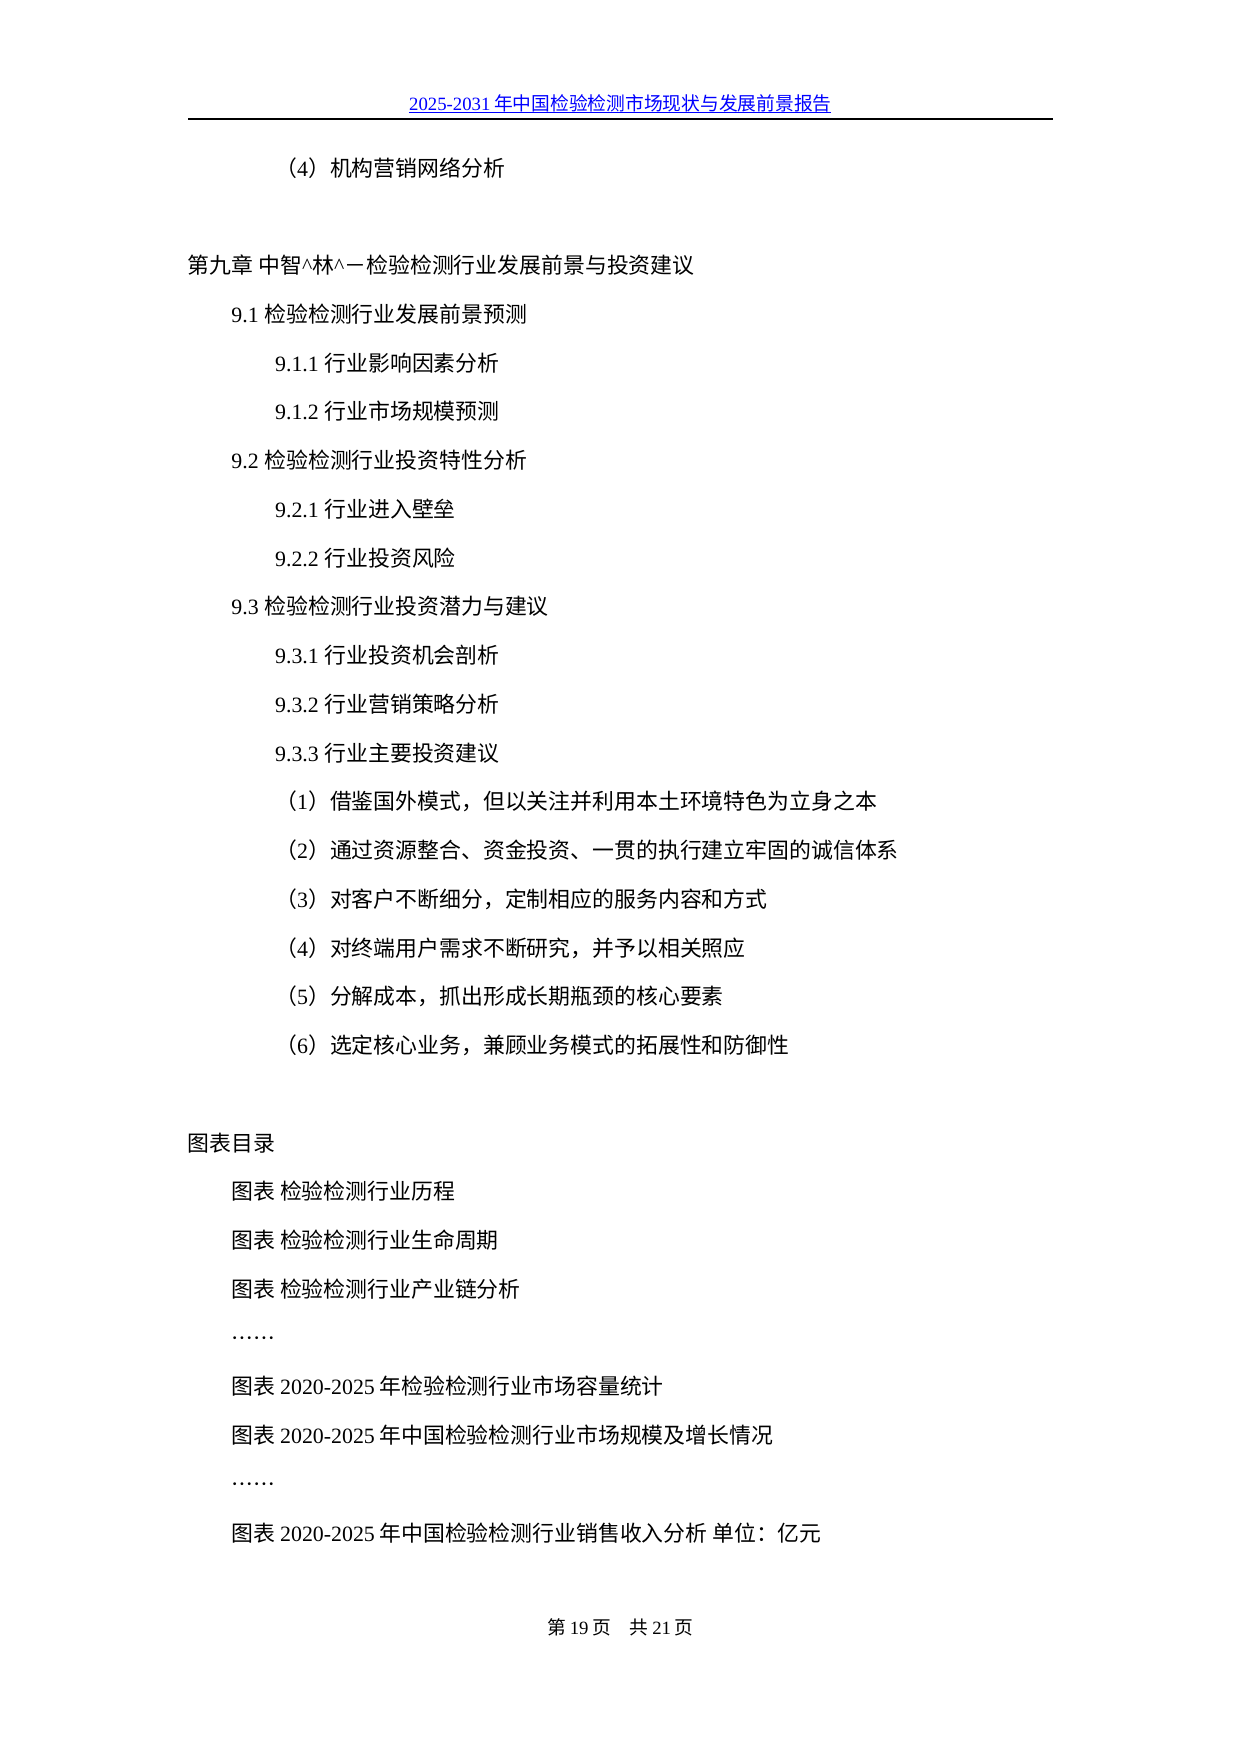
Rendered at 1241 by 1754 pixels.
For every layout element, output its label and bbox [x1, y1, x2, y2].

text [187, 150, 1053, 1548]
